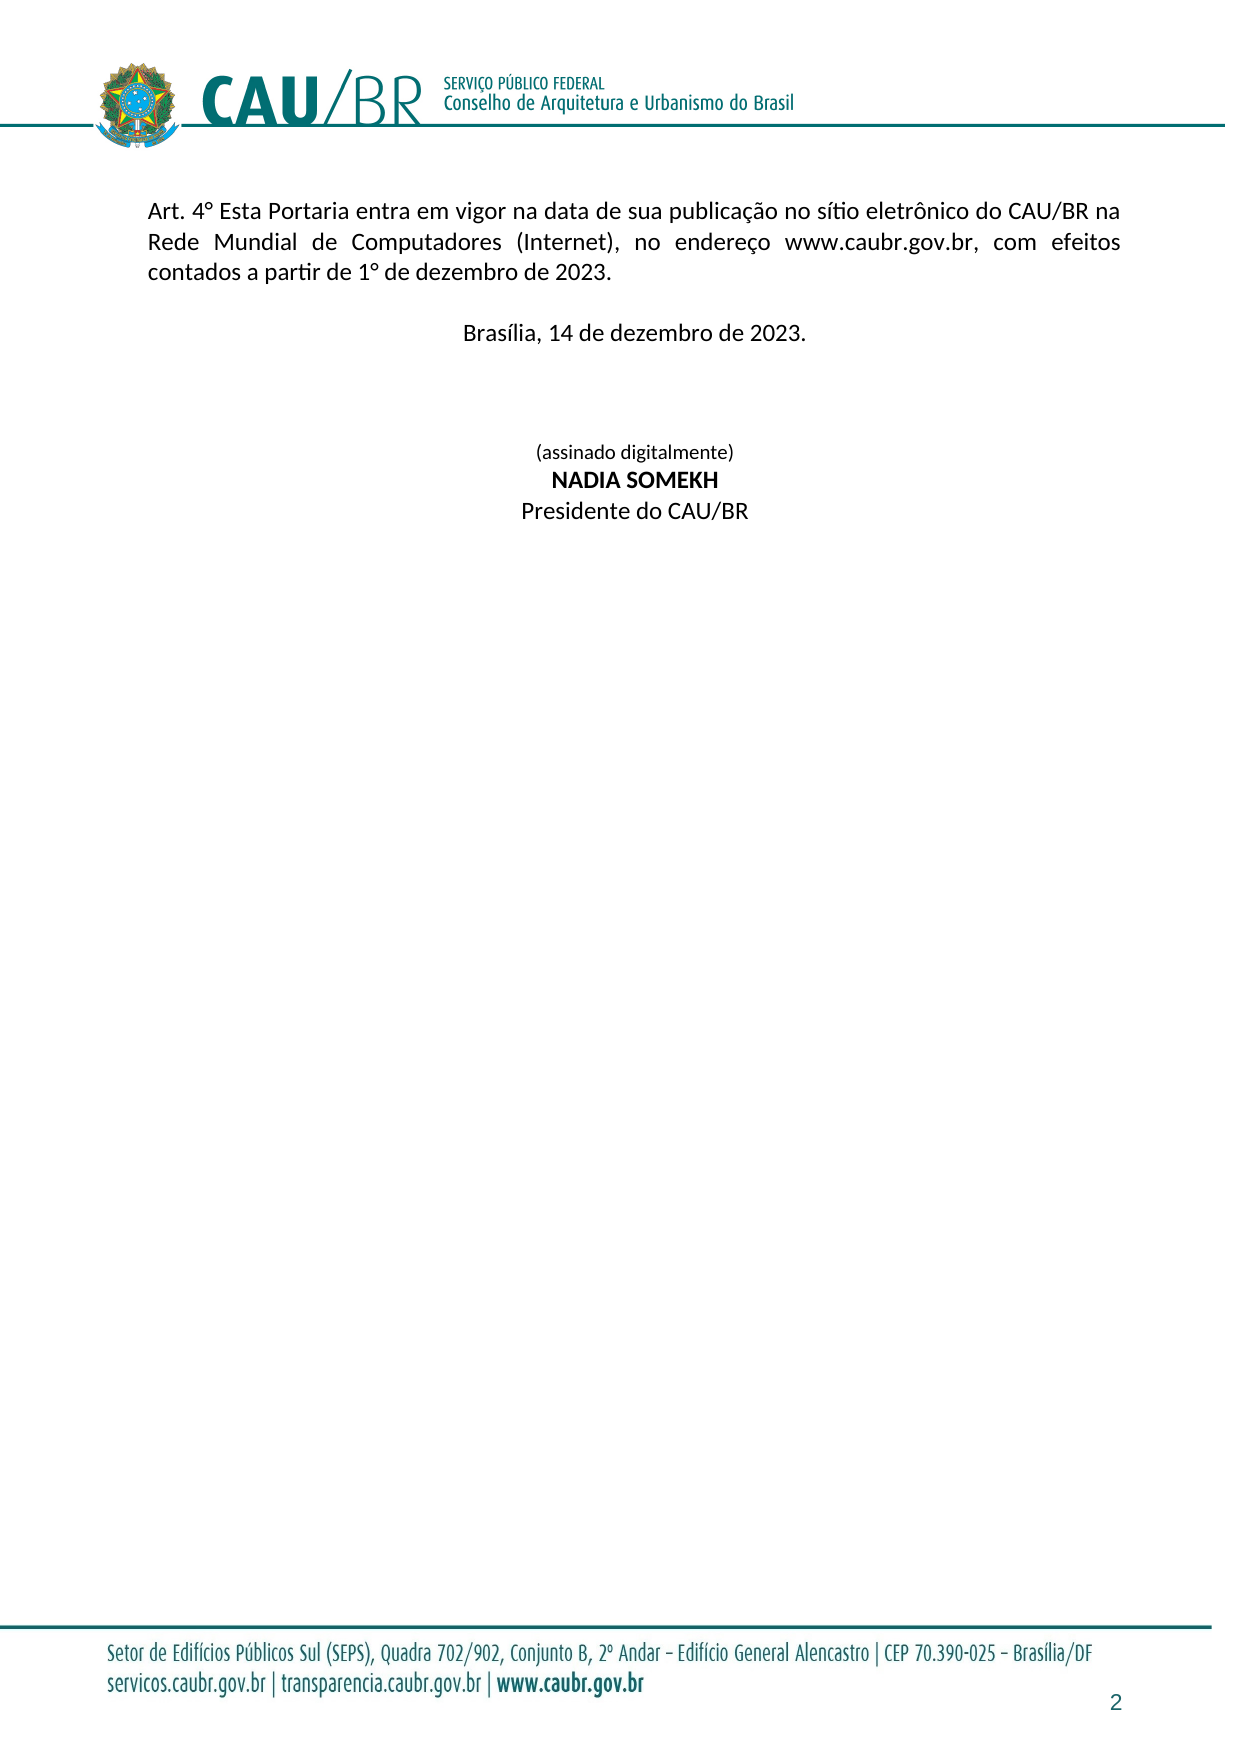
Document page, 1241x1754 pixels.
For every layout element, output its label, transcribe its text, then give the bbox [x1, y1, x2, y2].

text (assinado digitalmente) [148, 439, 1122, 465]
text Presidente do CAU/BR [148, 495, 1122, 526]
subtitle NADIA SOMEKH [148, 465, 1122, 495]
text Brasília, 14 de dezembro de 2023. [148, 317, 1122, 348]
picture [0, 1619, 1212, 1754]
text Art. 4° Esta Portaria entra em vigor na data de sua publicação no sítio eletrônico do CAU/BR na Rede Mundial de Computadores (Internet), no endereço www.caubr.gov.br, com efeitos contados a partir de 1° de dezembro de 2023. [148, 195, 1122, 287]
picture [0, 0, 1225, 176]
